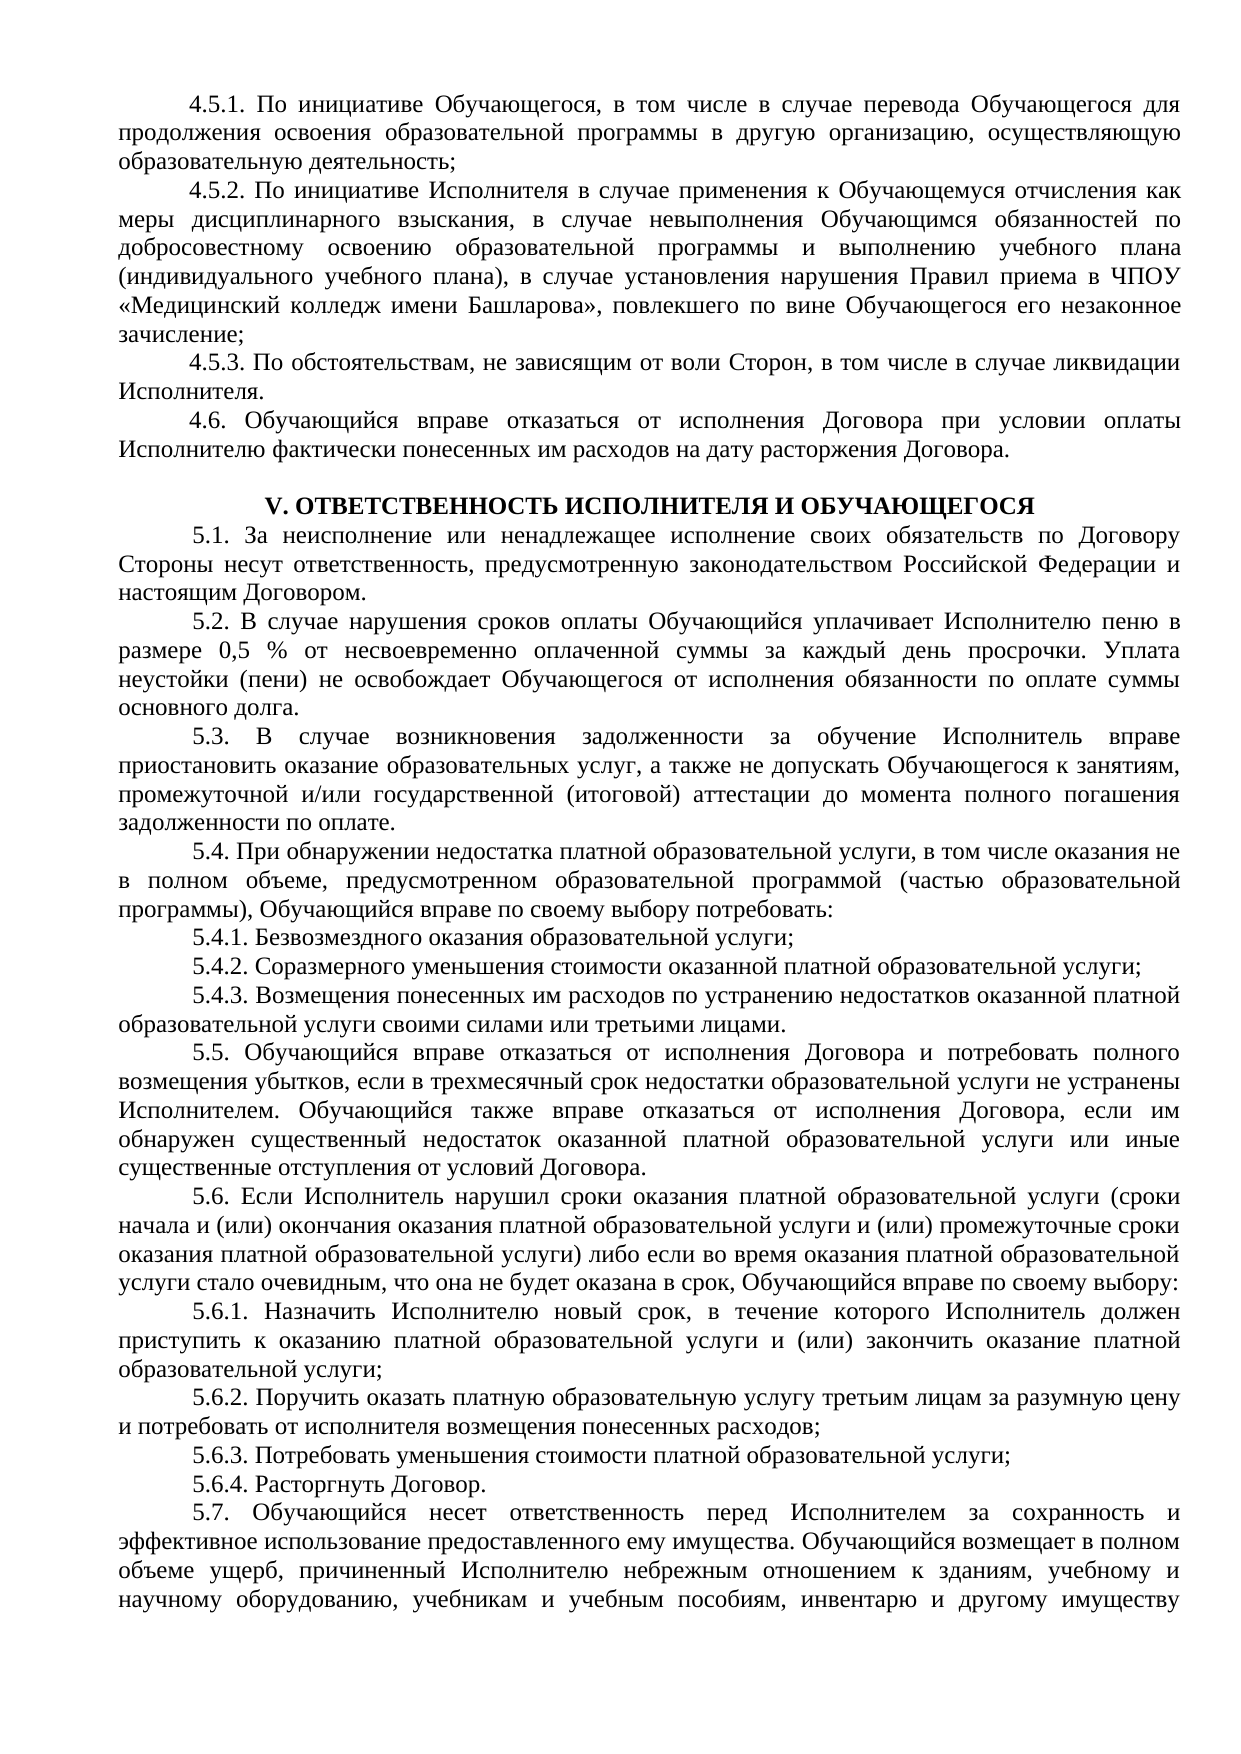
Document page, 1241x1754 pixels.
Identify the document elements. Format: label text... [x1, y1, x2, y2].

text 5.6. Если Исполнитель нарушил сроки оказания платной образовательной услуги (сроки начала и (или) окончания оказания платной образовательной услуги и (или) промежуточные сроки оказания платной образовательной услуги) либо если во время оказания платной образовательной услуги стало очевидным, что она не будет оказана в срок, Обучающийся вправе по своему выбору: [118, 1181, 1181, 1296]
text V. ОТВЕТСТВЕННОСТЬ ИСПОЛНИТЕЛЯ И ОБУЧАЮЩЕГОСЯ [148, 491, 1152, 520]
text 5.6.3. Потребовать уменьшения стоимости платной образовательной услуги; [118, 1440, 1181, 1469]
text 5.5. Обучающийся вправе отказаться от исполнения Договора и потребовать полного возмещения убытков, если в трехмесячный срок недостатки образовательной услуги не устранены Исполнителем. Обучающийся также вправе отказаться от исполнения Договора, если им обнаружен существенный недостаток оказанной платной образовательной услуги или иные существенные отступления от условий Договора. [118, 1037, 1181, 1181]
text 5.6.2. Поручить оказать платную образовательную услугу третьим лицам за разумную цену и потребовать от исполнителя возмещения понесенных расходов; [118, 1382, 1181, 1440]
text 5.1. За неисполнение или ненадлежащее исполнение своих обязательств по Договору Стороны несут ответственность, предусмотренную законодательством Российской Федерации и настоящим Договором. [118, 520, 1181, 606]
text 5.4. При обнаружении недостатка платной образовательной услуги, в том числе оказания не в полном объеме, предусмотренном образовательной программой (частью образовательной программы), Обучающийся вправе по своему выбору потребовать: [118, 836, 1181, 922]
text 5.2. В случае нарушения сроков оплаты Обучающийся уплачивает Исполнителю пеню в размере 0,5 % от несвоевременно оплаченной суммы за каждый день просрочки. Уплата неустойки (пени) не освобождает Обучающегося от исполнения обязанности по оплате суммы основного долга. [118, 606, 1181, 721]
text 5.3. В случае возникновения задолженности за обучение Исполнитель вправе приостановить оказание образовательных услуг, а также не допускать Обучающегося к занятиям, промежуточной и/или государственной (итоговой) аттестации до момента полного погашения задолженности по оплате. [118, 721, 1181, 836]
text 5.6.4. Расторгнуть Договор. [118, 1469, 1181, 1497]
text 5.6.1. Назначить Исполнителю новый срок, в течение которого Исполнитель должен приступить к оказанию платной образовательной услуги и (или) закончить оказание платной образовательной услуги; [118, 1296, 1181, 1382]
text 4.5.1. По инициативе Обучающегося, в том числе в случае перевода Обучающегося для продолжения освоения образовательной программы в другую организацию, осуществляющую образовательную деятельность; [118, 89, 1181, 175]
text 4.5.3. По обстоятельствам, не зависящим от воли Сторон, в том числе в случае ликвидации Исполнителя. [118, 347, 1181, 405]
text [118, 1497, 1181, 1612]
text 4.5.2. По инициативе Исполнителя в случае применения к Обучающемуся отчисления как меры дисциплинарного взыскания, в случае невыполнения Обучающимся обязанностей по добросовестному освоению образовательной программы и выполнению учебного плана (индивидуального учебного плана), в случае установления нарушения Правил приема в ЧПОУ «Медицинский колледж имени Башларова», повлекшего по вине Обучающегося его незаконное зачисление; [118, 175, 1181, 347]
text 5.4.2. Соразмерного уменьшения стоимости оказанной платной образовательной услуги; [118, 951, 1181, 980]
text 5.4.1. Безвозмездного оказания образовательной услуги; [118, 922, 1181, 951]
text 5.4.3. Возмещения понесенных им расходов по устранению недостатков оказанной платной образовательной услуги своими силами или третьими лицами. [118, 980, 1181, 1037]
text 4.6. Обучающийся вправе отказаться от исполнения Договора при условии оплаты Исполнителю фактически понесенных им расходов на дату расторжения Договора. [118, 405, 1181, 462]
